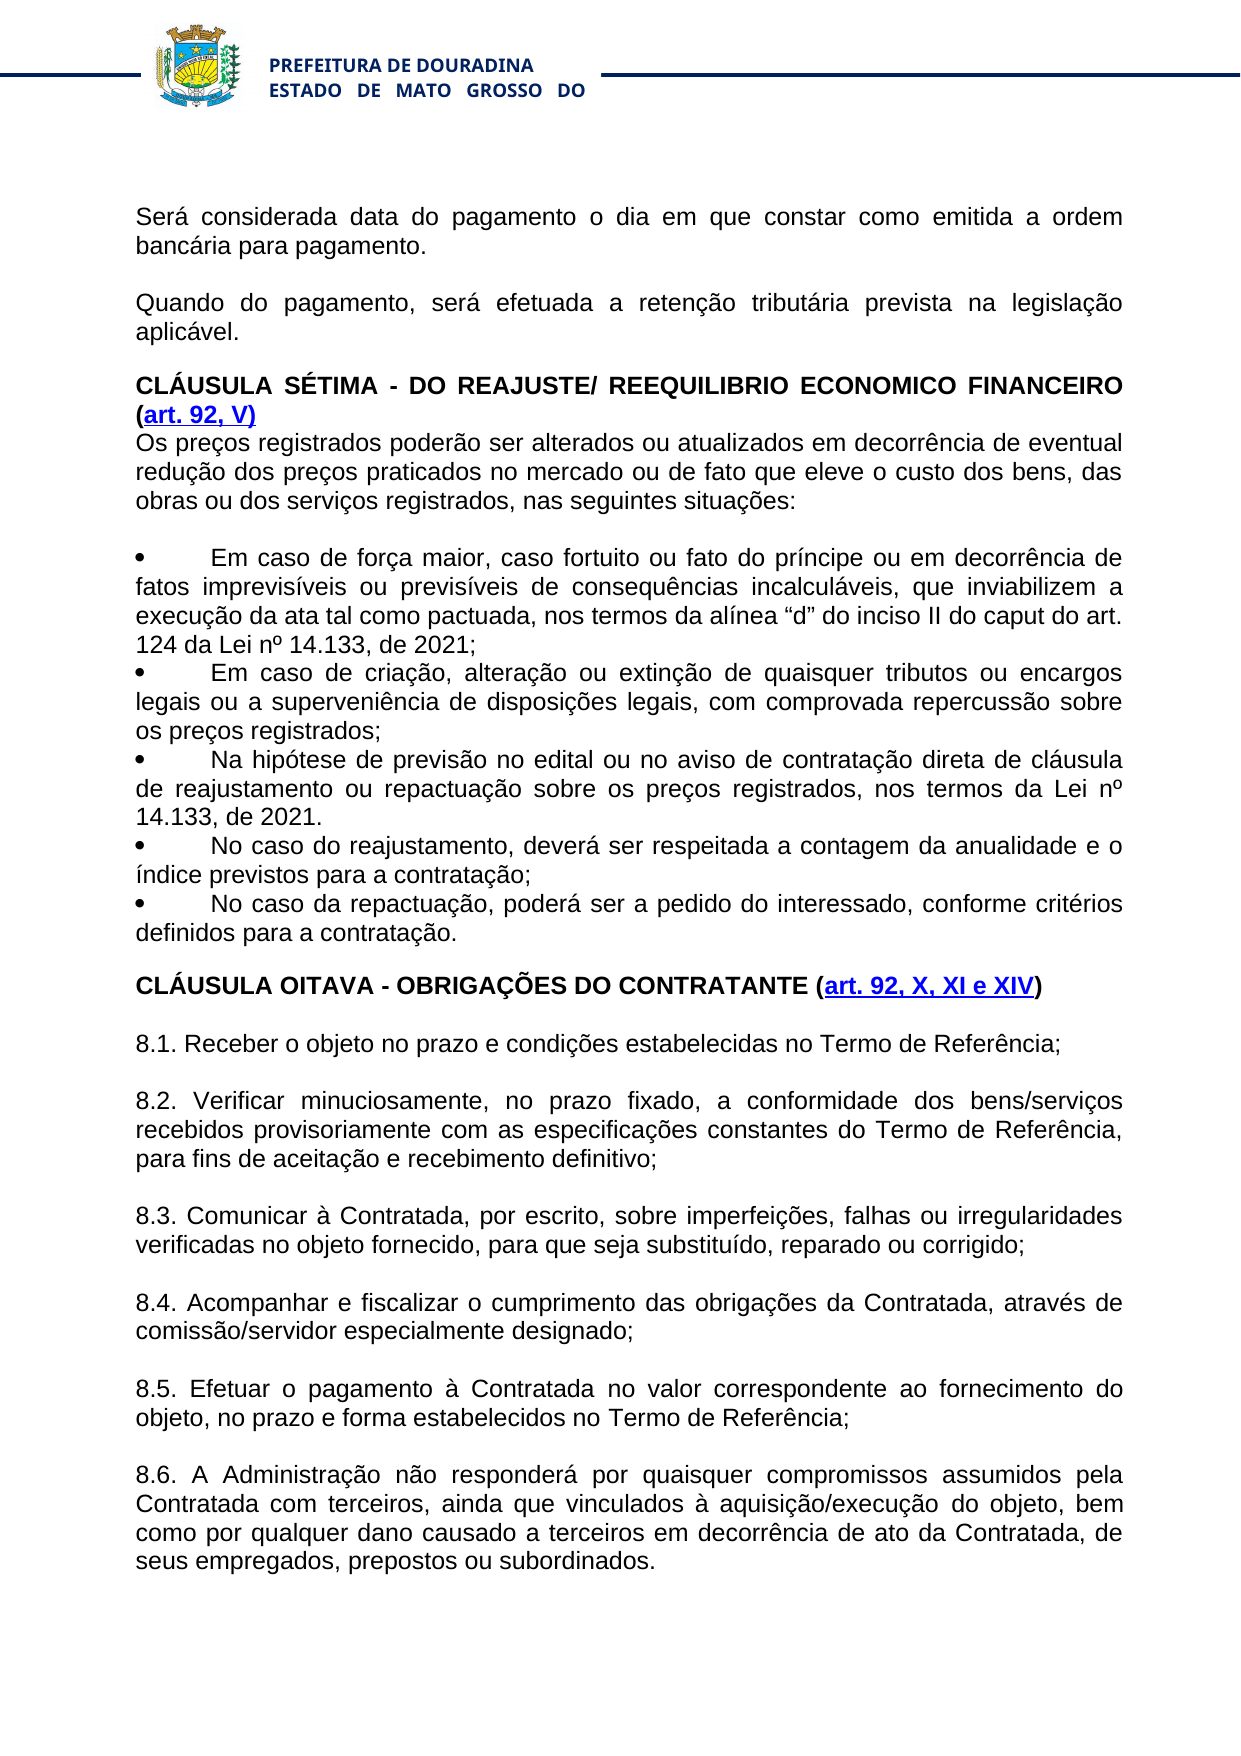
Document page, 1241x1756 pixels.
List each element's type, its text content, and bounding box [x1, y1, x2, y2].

list Será considerada data do pagamento o dia em que constar como emitida a ordem bancária para pagamento. [135, 202, 1124, 259]
text Os preços registrados poderão ser alterados ou atualizados em decorrência de eventual redução dos preços praticados no mercado ou de fato que eleve o custo dos bens, das obras ou dos serviços registrados, nas seguintes situações: [135, 428, 1124, 514]
text 8.5. Efetuar o pagamento à Contratada no valor correspondente ao fornecimento do objeto, no prazo e forma estabelecidos no Termo de Referência; [135, 1374, 1124, 1431]
list No caso da repactuação, poderá ser a pedido do interessado, conforme critérios definidos para a contratação. [135, 889, 1124, 946]
list Em caso de criação, alteração ou extinção de quaisquer tributos ou encargos legais ou a superveniência de disposições legais, com comprovada repercussão sobre os preços registrados; [135, 658, 1124, 745]
text 8.4. Acompanhar e fiscalizar o cumprimento das obrigações da Contratada, através de comissão/servidor especialmente designado; [135, 1288, 1124, 1345]
text 8.2. Verificar minuciosamente, no prazo fixado, a conformidade dos bens/serviços recebidos provisoriamente com as especificações constantes do Termo de Referência, para fins de aceitação e recebimento definitivo; [135, 1086, 1124, 1173]
list Quando do pagamento, será efetuada a retenção tributária prevista na legislação aplicável. [135, 288, 1124, 346]
text 8.1. Receber o objeto no prazo e condições estabelecidas no Termo de Referência; [135, 1029, 1124, 1058]
list No caso do reajustamento, deverá ser respeitada a contagem da anualidade e o índice previstos para a contratação; [135, 831, 1124, 889]
list Na hipótese de previsão no edital ou no aviso de contratação direta de cláusula de reajustamento ou repactuação sobre os preços registrados, nos termos da Lei nº 14.133, de 2021. [135, 745, 1124, 831]
list Em caso de força maior, caso fortuito ou fato do príncipe ou em decorrência de fatos imprevisíveis ou previsíveis de consequências incalculáveis, que inviabilizem a execução da ata tal como pactuada, nos termos da alínea “d” do inciso II do caput do art. 124 da Lei nº 14.133, de 2021; [135, 543, 1124, 658]
text 8.6. A Administração não responderá por quaisquer compromissos assumidos pela Contratada com terceiros, ainda que vinculados à aquisição/execução do objeto, bem como por qualquer dano causado a terceiros em decorrência de ato da Contratada, de seus empregados, prepostos ou subordinados. [135, 1460, 1124, 1575]
text CLÁUSULA OITAVA - OBRIGAÇÕES DO CONTRATANTE (art. 92, X, XI e XIV) [135, 971, 1124, 1000]
text CLÁUSULA SÉTIMA - DO REAJUSTE/ REEQUILIBRIO ECONOMICO FINANCEIRO (art. 92, V) [135, 371, 1124, 428]
text 8.3. Comunicar à Contratada, por escrito, sobre imperfeições, falhas ou irregularidades verificadas no objeto fornecido, para que seja substituído, reparado ou corrigido; [135, 1201, 1124, 1259]
picture [141, 18, 256, 121]
